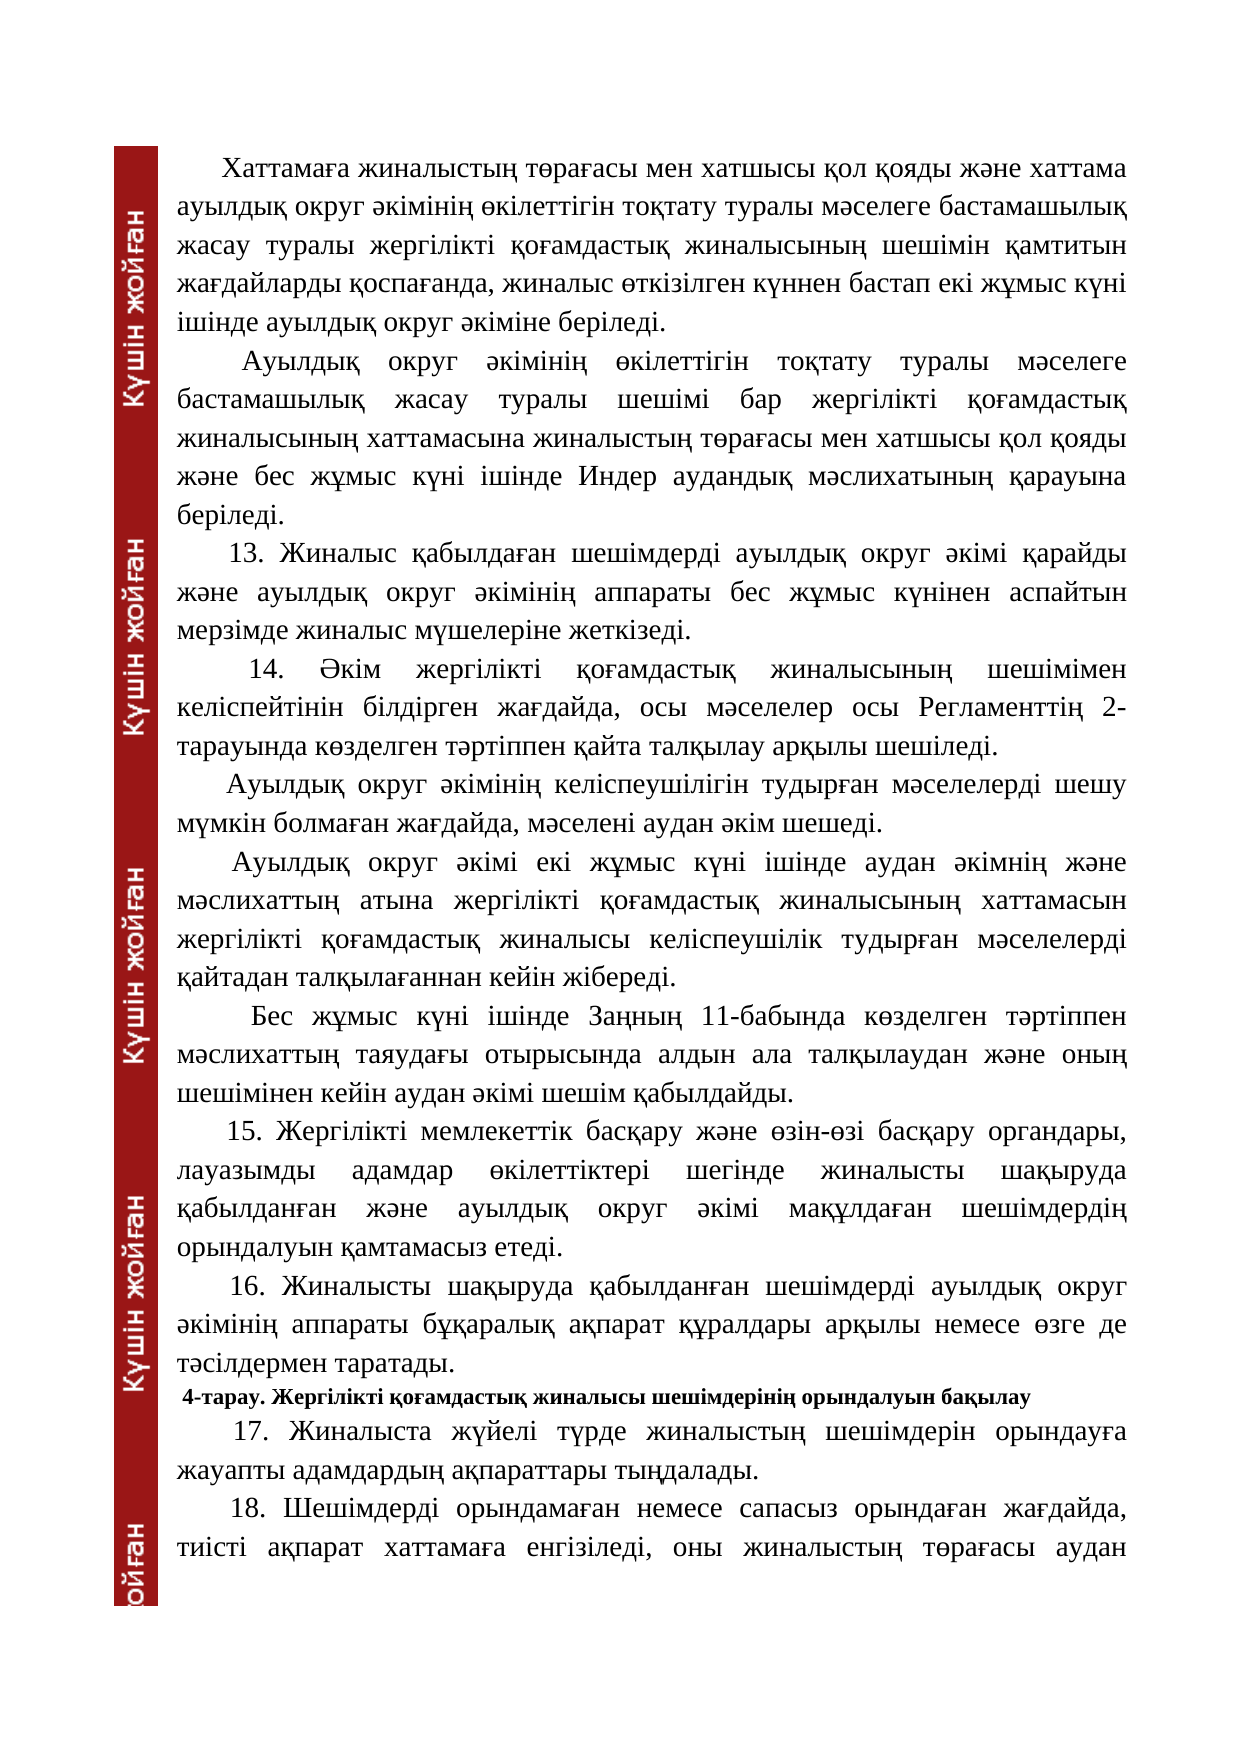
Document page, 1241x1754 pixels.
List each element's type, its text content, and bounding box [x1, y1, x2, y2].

text 13. Жиналыс қабылдаған шешімдерді ауылдық округ әкімі қарайды және ауылдық округ әкімінің аппараты бес жұмыс күнінен аспайтын мерзімде жиналыс мүшелеріне жеткізеді. [112, 535, 1128, 646]
picture [114, 993, 158, 998]
text Ауылдық округ әкімінің келіспеушілігін тудырған мәселелерді шешу мүмкін болмаған жағдайда, мәселені аудан әкім шешеді. [112, 767, 1128, 839]
picture [114, 1108, 158, 1113]
text Хаттамаға жиналыстың төрағасы мен хатшысы қол қояды және хаттама ауылдық округ әкімінің өкілеттігін тоқтату туралы мәселеге бастамашылық жасау туралы жергілікті қоғамдастық жиналысының шешімін қамтитын жағдайларды қоспағанда, жиналыс өткізілген күннен бастап екі жұмыс күні ішінде ауылдық округ әкіміне беріледі. [112, 150, 1128, 338]
text Бес жұмыс күні ішінде Заңның 11-бабында көзделген тәртіппен мәслихаттың таяудағы отырысында алдын ала талқылаудан және оның шешімінен кейін аудан әкімі шешім қабылдайды. [112, 998, 1128, 1108]
text 15. Жергілікті мемлекеттік басқару және өзін-өзі басқару органдары, лауазымды адамдар өкілеттіктері шегінде жиналысты шақыруда қабылданған және ауылдық округ әкімі мақұлдаған шешімдердің орындалуын қамтамасыз етеді. [112, 1113, 1128, 1263]
text 17. Жиналыста жүйелі түрде жиналыстың шешімдерін орындауға жауапты адамдардың ақпараттары тыңдалады. [112, 1413, 1128, 1486]
picture [114, 146, 158, 150]
text 4-тарау. Жергілікті қоғамдастық жиналысы шешімдерінің орындалуын бақылау [112, 1383, 1128, 1410]
text 14. Әкім жергілікті қоғамдастық жиналысының шешімімен келіспейтінін білдірген жағдайда, осы мәселелер осы Регламенттің 2-тарауында көзделген тәртіппен қайта талқылау арқылы шешіледі. [112, 651, 1128, 762]
picture [114, 530, 158, 535]
picture [114, 1486, 158, 1491]
picture [114, 646, 158, 651]
picture [114, 762, 158, 767]
picture [114, 338, 158, 343]
picture [114, 1378, 158, 1383]
text Ауылдық округ әкімінің өкілеттігін тоқтату туралы мәселеге бастамашылық жасау туралы шешімі бар жергілікті қоғамдастық жиналысының хаттамасына жиналыстың төрағасы мен хатшысы қол қояды және бес жұмыс күні ішінде Индер аудандық мәслихатының қарауына беріледі. [112, 343, 1128, 530]
text 16. Жиналысты шақыруда қабылданған шешімдерді ауылдық округ әкімінің аппараты бұқаралық ақпарат құралдары арқылы немесе өзге де тәсілдермен таратады. [112, 1268, 1128, 1378]
picture [114, 839, 158, 844]
text Ауылдық округ әкімі екі жұмыс күні ішінде аудан әкімнің және мәслихаттың атына жергілікті қоғамдастық жиналысының хаттамасын жергілікті қоғамдастық жиналысы келіспеушілік тудырған мәселелерді қайтадан талқылағаннан кейін жібереді. [112, 844, 1128, 993]
picture [114, 1563, 158, 1606]
picture [114, 1263, 158, 1268]
